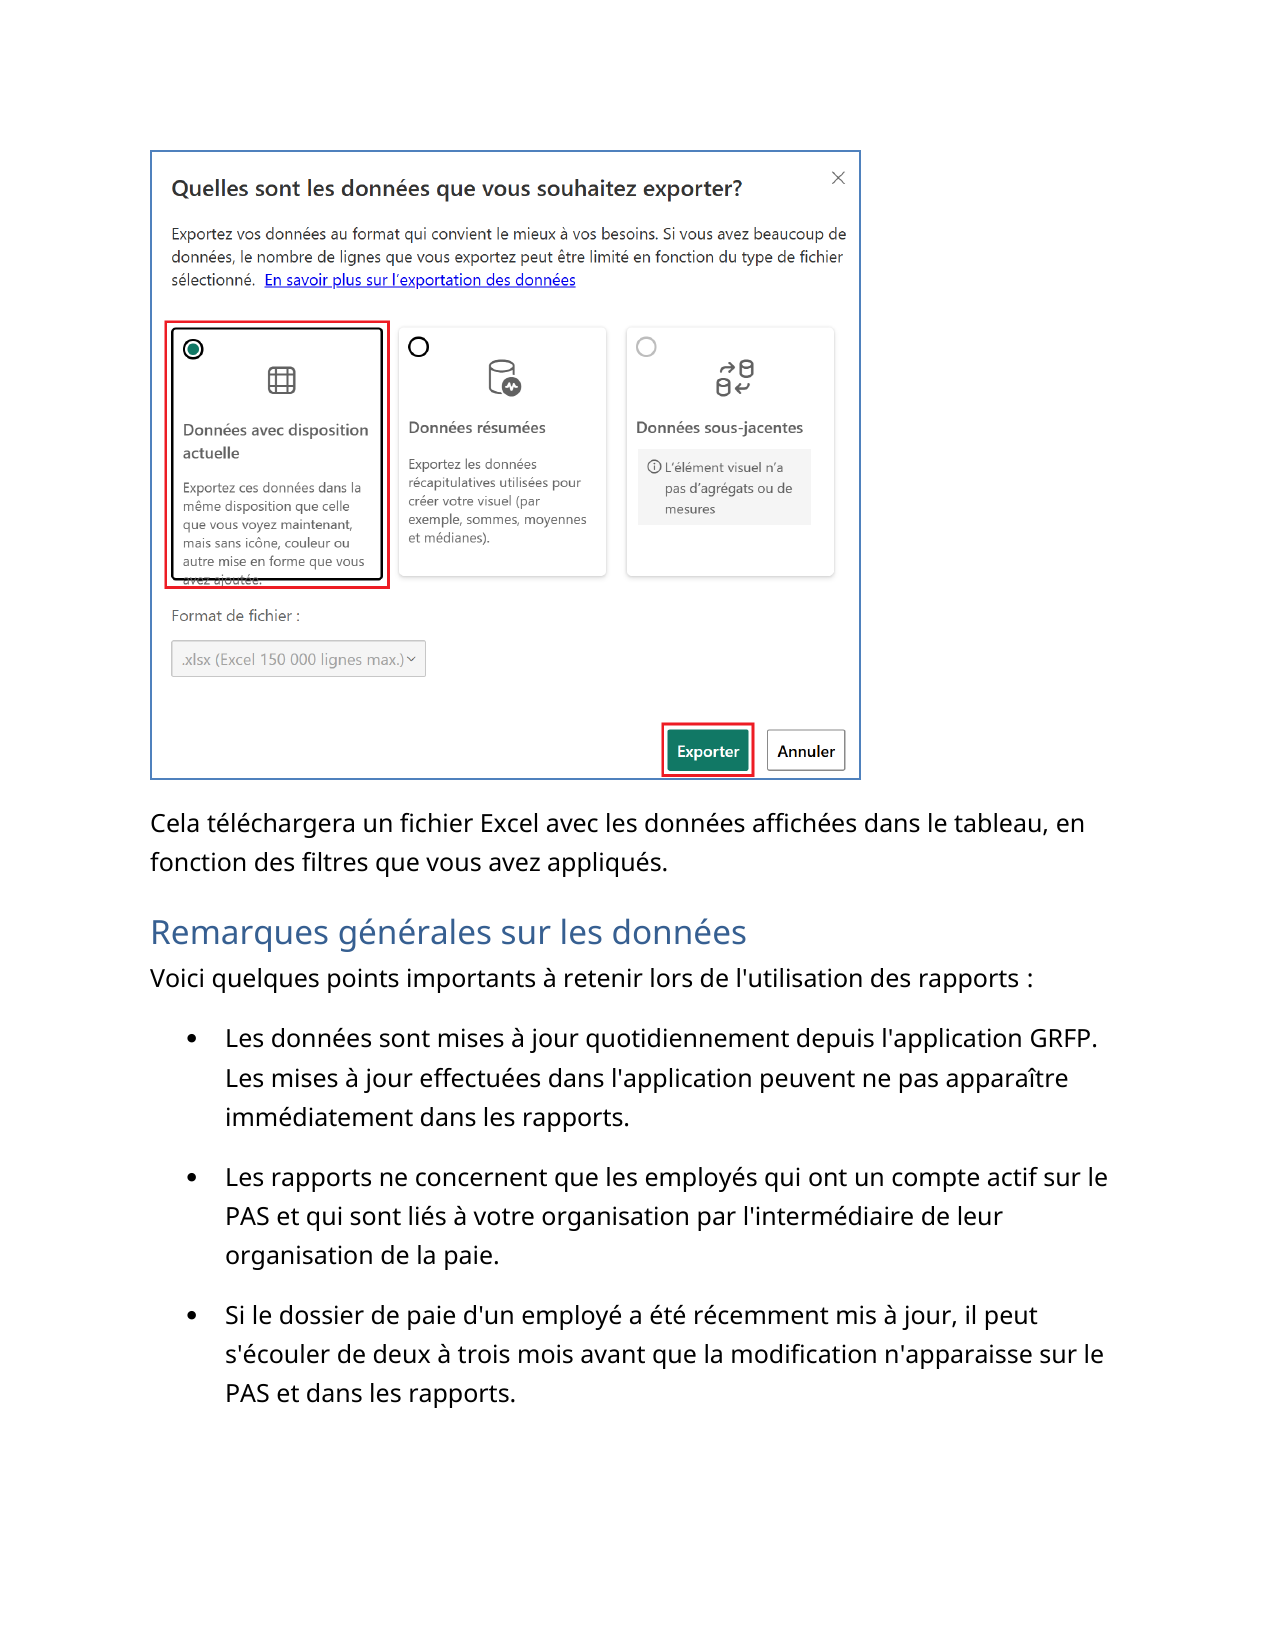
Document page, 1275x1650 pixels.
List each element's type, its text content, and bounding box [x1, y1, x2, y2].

subtitle Remarques générales sur les données [150, 909, 1125, 954]
list Les données sont mises à jour quotidiennement depuis l'application GRFP. Les mises à jour effectuées dans l'application peuvent ne pas apparaître immédiatement dans les rapports. [187, 1021, 1125, 1133]
text Cela téléchargera un fichier Excel avec les données affichées dans le tableau, en fonction des filtres que vous avez appliqués. [150, 806, 1125, 879]
text Voici quelques points importants à retenir lors de l'utilisation des rapports : [150, 961, 1125, 995]
picture [152, 152, 859, 778]
list Si le dossier de paie d'un employé a été récemment mis à jour, il peut s'écouler de deux à trois mois avant que la modification n'apparaisse sur le PAS et dans les rapports. [187, 1298, 1125, 1410]
list Les rapports ne concernent que les employés qui ont un compte actif sur le PAS et qui sont liés à votre organisation par l'intermédiaire de leur organisation de la paie. [187, 1159, 1125, 1272]
